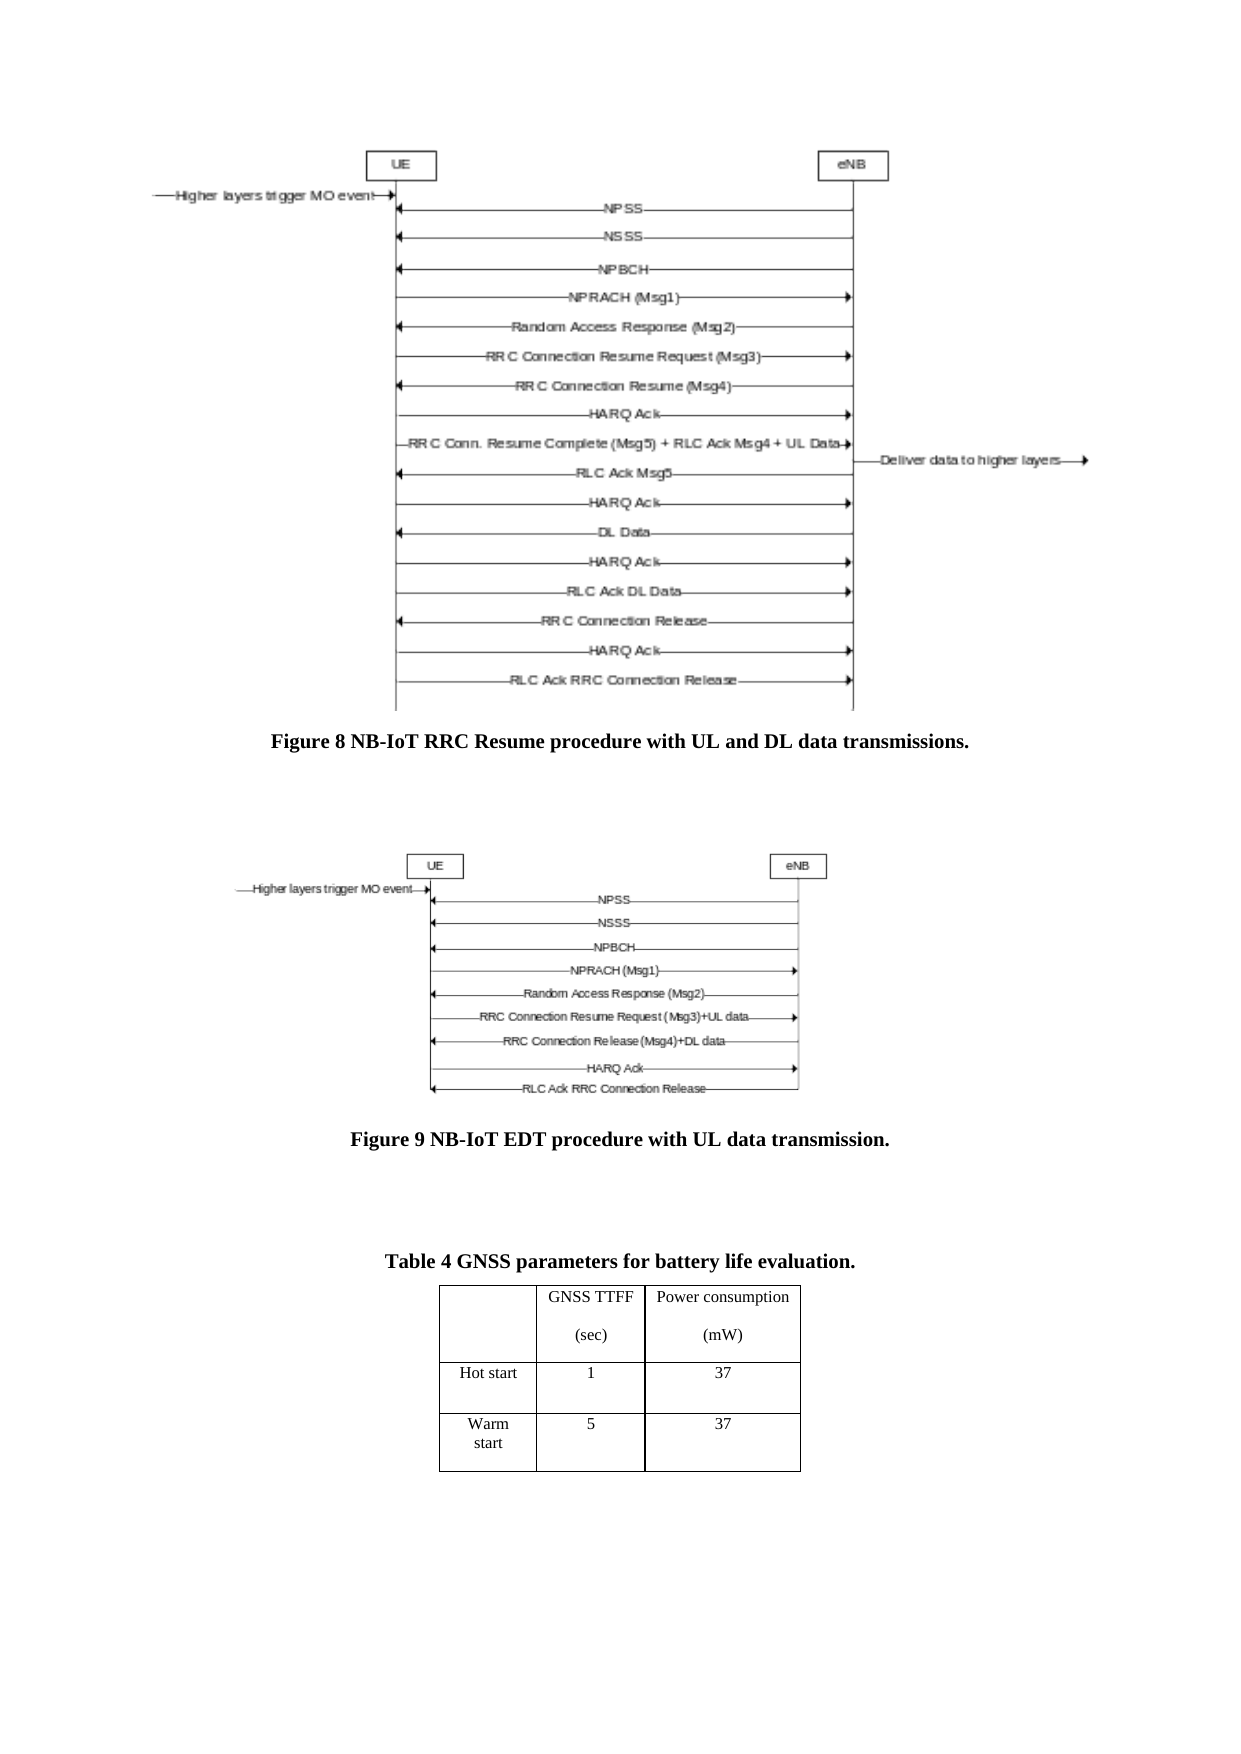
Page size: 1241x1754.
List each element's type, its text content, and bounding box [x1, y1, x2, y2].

table_header GNSS TTFF (sec) [537, 1286, 644, 1362]
table_cell 1 [537, 1363, 644, 1413]
table_cell Warm start [440, 1414, 536, 1471]
table_cell 37 [646, 1414, 800, 1471]
table_cell Hot start [440, 1363, 536, 1413]
table_header Power consumption (mW) [646, 1286, 800, 1362]
table_cell 5 [537, 1414, 644, 1471]
table_cell 37 [646, 1363, 800, 1413]
table_header [440, 1286, 536, 1362]
